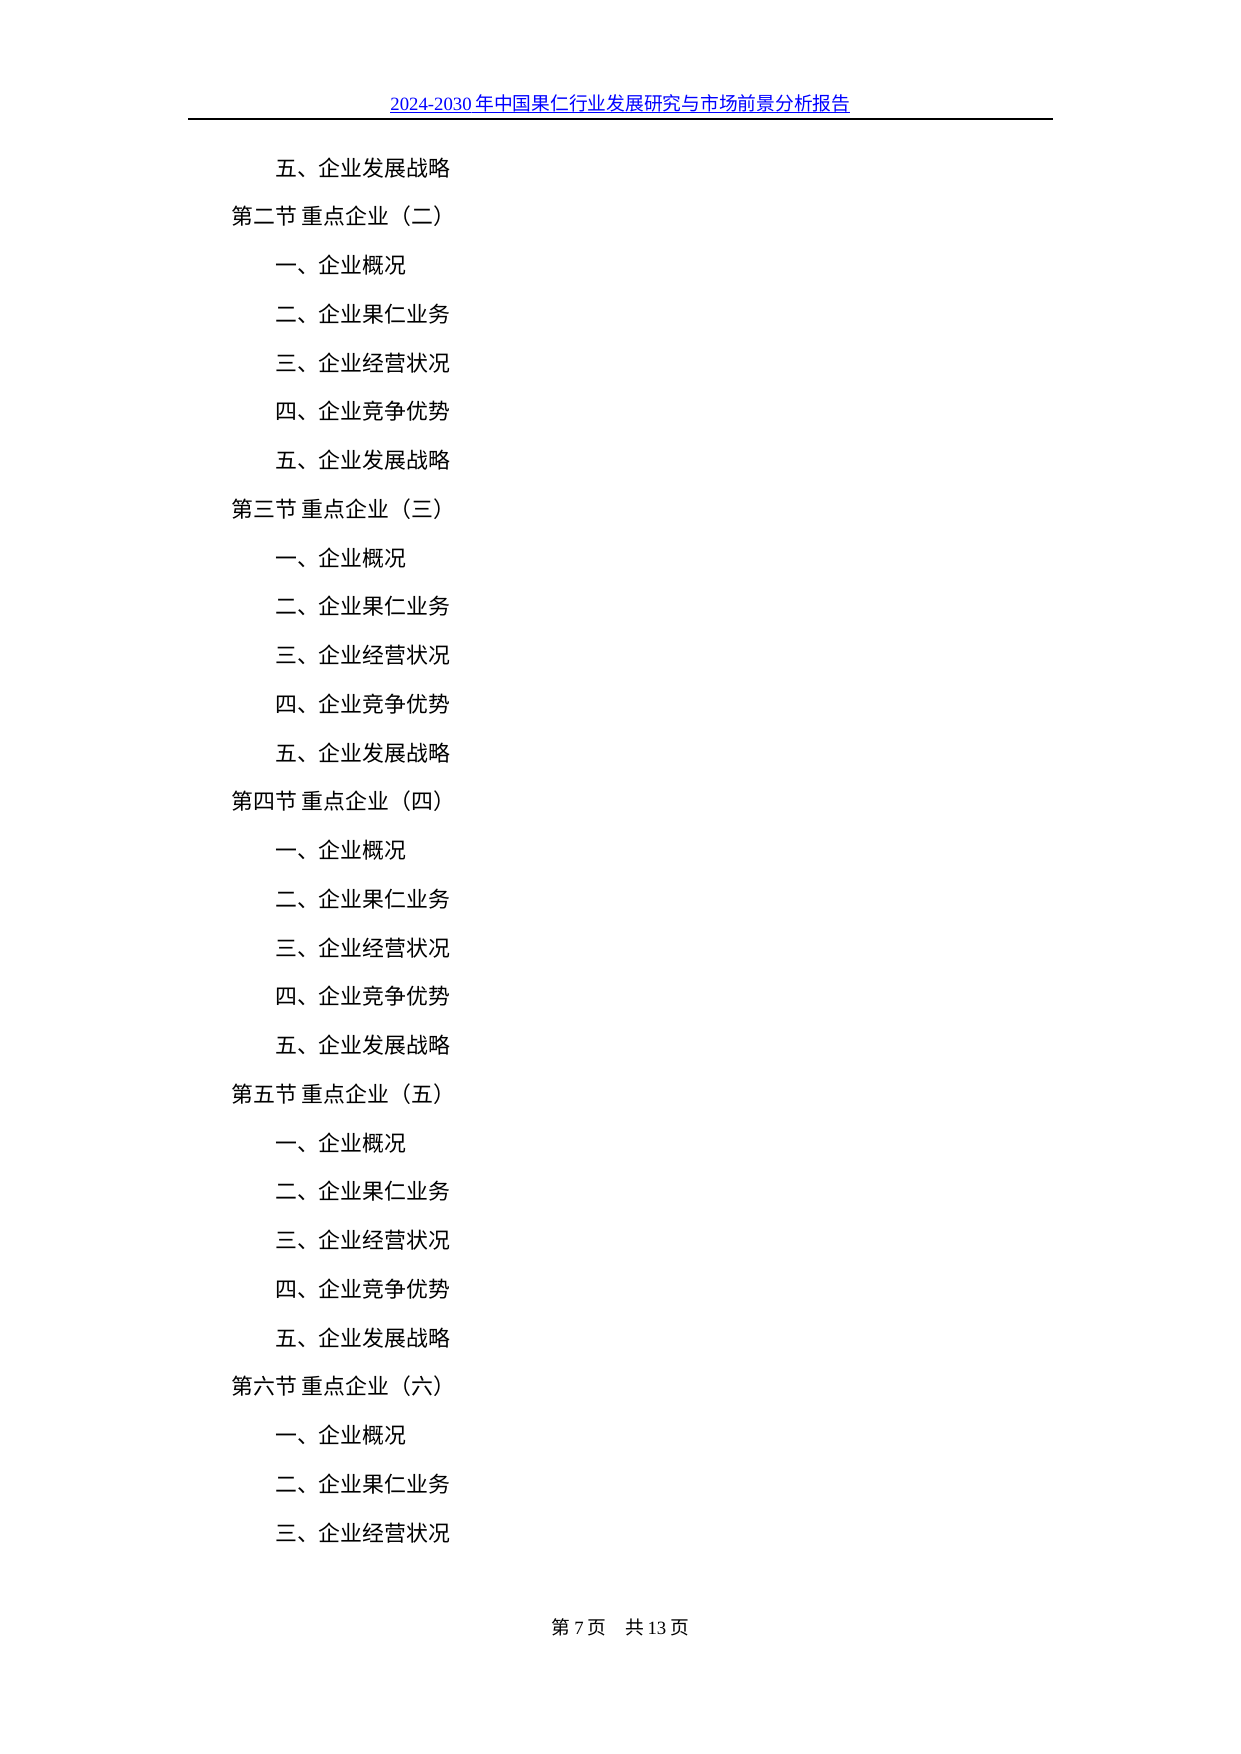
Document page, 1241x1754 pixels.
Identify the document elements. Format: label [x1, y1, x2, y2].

text [187, 150, 1053, 1548]
